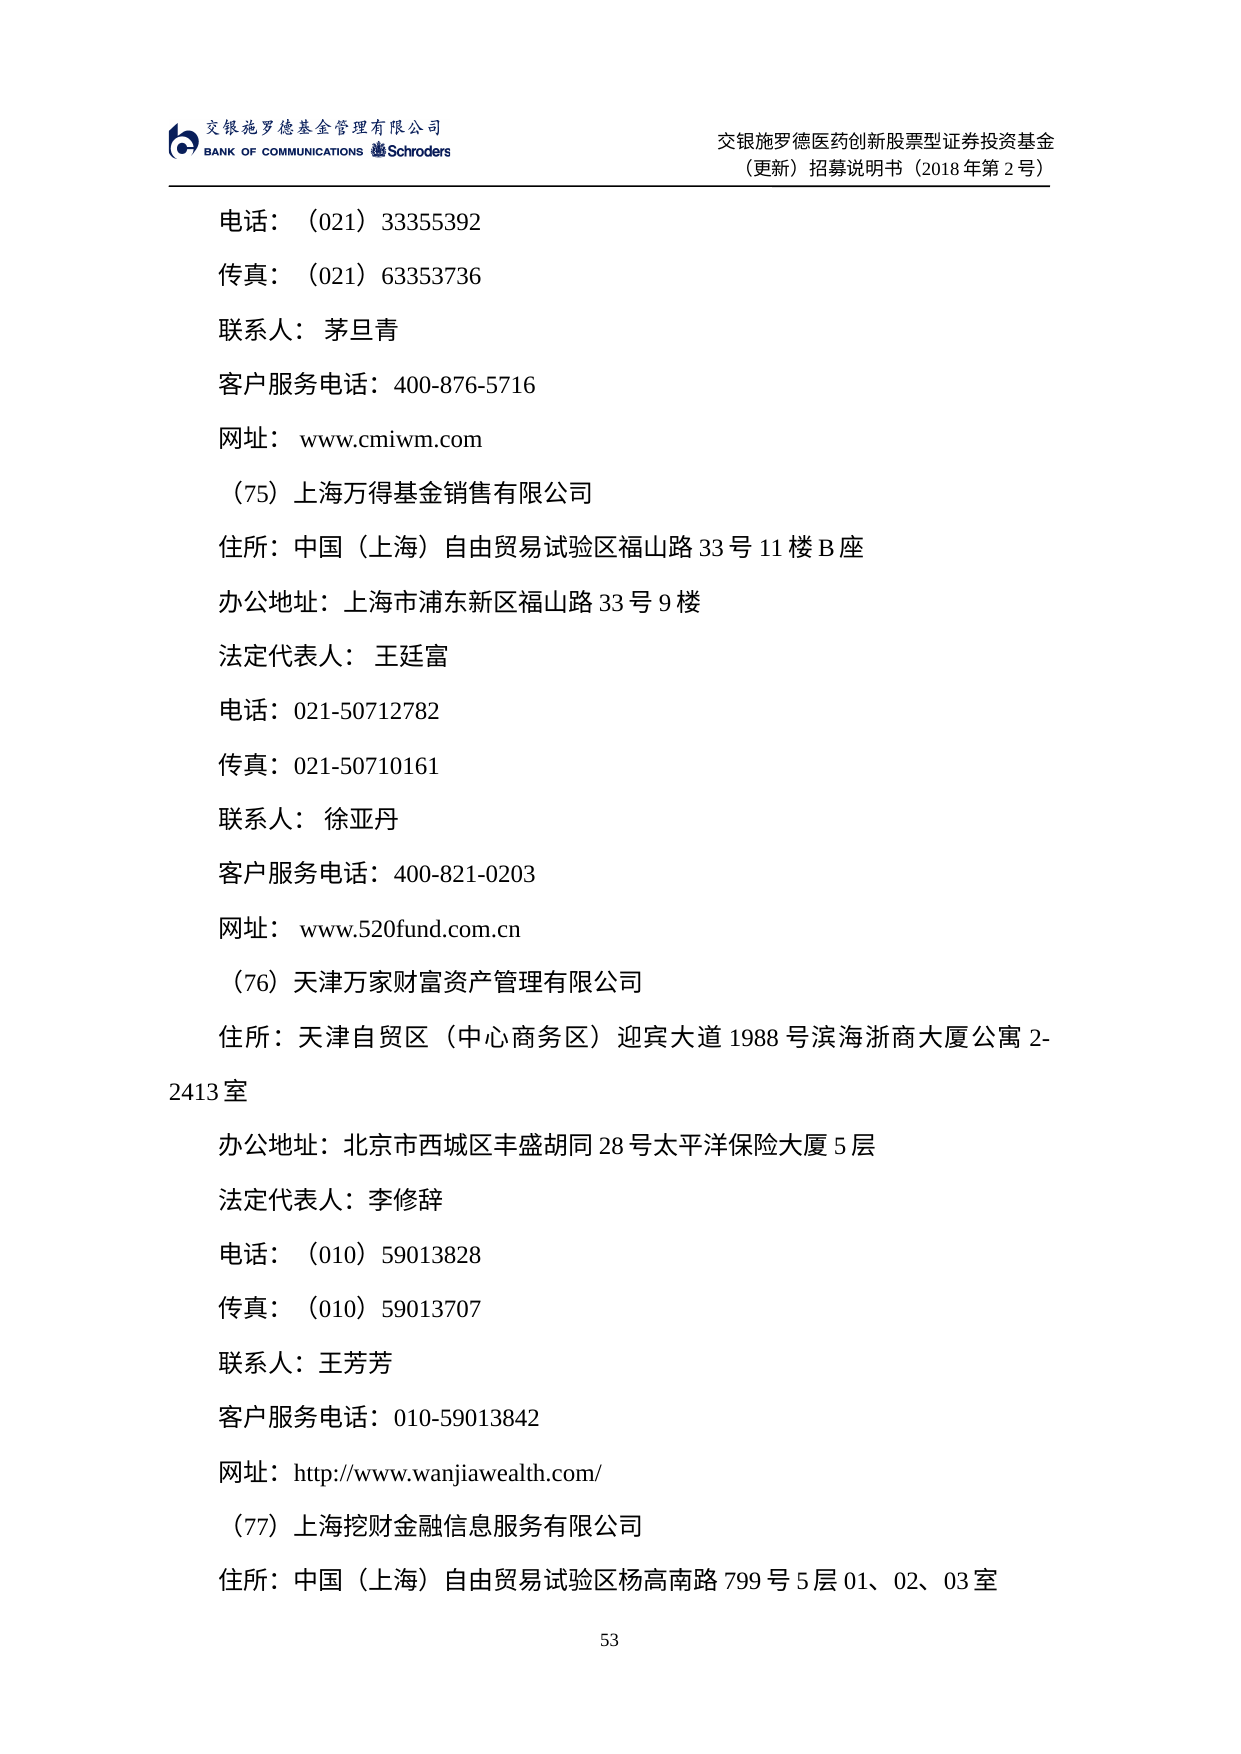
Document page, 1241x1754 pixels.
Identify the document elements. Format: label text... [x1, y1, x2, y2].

picture [168, 119, 451, 159]
text 电话：（021）33355392 [169, 201, 1050, 238]
text 联系人： 茅旦青 [169, 310, 1050, 346]
text 传真：（010）59013707 [169, 1289, 1050, 1325]
text 传真：（021）63353736 [169, 256, 1050, 292]
text 联系人： 徐亚丹 [169, 799, 1050, 836]
text 住所：中国（上海）自由贸易试验区杨高南路799号5层01、02、03室 [169, 1561, 1050, 1597]
text 电话：（010）59013828 [169, 1234, 1050, 1271]
text 法定代表人： 王廷富 [169, 636, 1050, 673]
text 办公地址：北京市西城区丰盛胡同28号太平洋保险大厦5层 [169, 1126, 1050, 1162]
text 网址：http://www.wanjiawealth.com/ [169, 1452, 1050, 1488]
text 客户服务电话：400-821-0203 [169, 854, 1050, 890]
text 法定代表人：李修辞 [169, 1180, 1050, 1216]
text （76）天津万家财富资产管理有限公司 [169, 963, 1050, 999]
text 电话：021-50712782 [169, 691, 1050, 727]
text 客户服务电话：010-59013842 [169, 1398, 1050, 1434]
text 住所：中国（上海）自由贸易试验区福山路33号11楼B座 [169, 528, 1050, 564]
text 网址： www.520fund.com.cn [169, 908, 1050, 944]
text 客户服务电话：400-876-5716 [169, 364, 1050, 401]
text 联系人：王芳芳 [169, 1343, 1050, 1379]
text 办公地址：上海市浦东新区福山路33号9楼 [169, 582, 1050, 618]
text （75）上海万得基金销售有限公司 [169, 473, 1050, 509]
text 住所：天津自贸区（中心商务区）迎宾大道1988号滨海浙商大厦公寓2-2413室 [169, 1017, 1050, 1108]
text （77）上海挖财金融信息服务有限公司 [169, 1506, 1050, 1543]
text 网址： www.cmiwm.com [169, 419, 1050, 455]
text 传真：021-50710161 [169, 745, 1050, 781]
